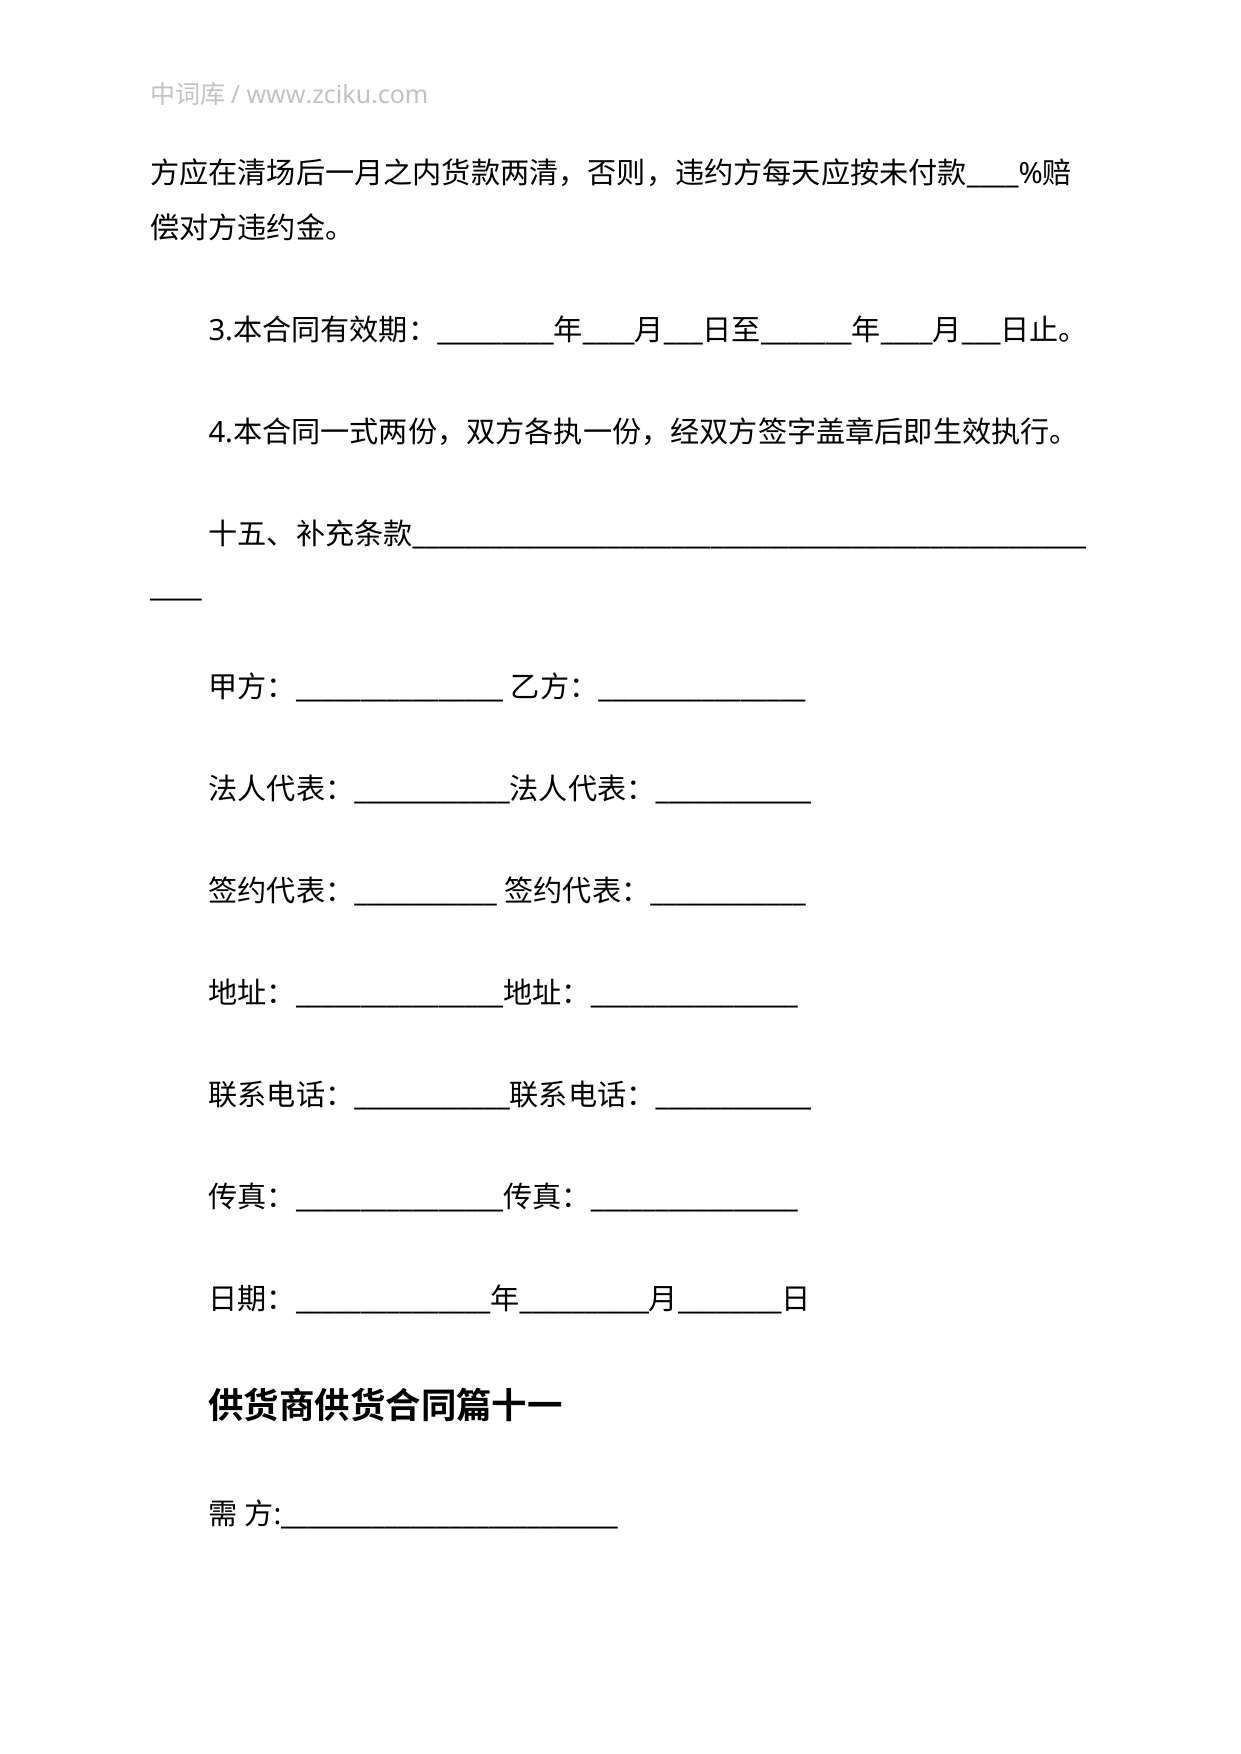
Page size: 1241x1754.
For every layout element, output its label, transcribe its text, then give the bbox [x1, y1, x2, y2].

text 法人代表：____________法人代表：____________ [150, 765, 1090, 808]
text 供货商供货合同篇十一 [150, 1377, 1090, 1428]
text 需 方:__________________________ [150, 1491, 1090, 1533]
text 3.本合同有效期：_________年____月___日至_______年____月___日止。 [150, 307, 1090, 349]
text 日期：_______________年__________月________日 [150, 1275, 1090, 1318]
text 地址：________________地址：________________ [150, 969, 1090, 1012]
text 十五、补充条款________________________________________________________ [150, 511, 1090, 605]
text 联系电话：____________联系电话：____________ [150, 1071, 1090, 1114]
text 签约代表：___________ 签约代表：____________ [150, 867, 1090, 910]
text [150, 150, 1090, 247]
text 4.本合同一式两份，双方各执一份，经双方签字盖章后即生效执行。 [150, 409, 1090, 451]
text 甲方：________________ 乙方：________________ [150, 663, 1090, 706]
text 传真：________________传真：________________ [150, 1173, 1090, 1216]
